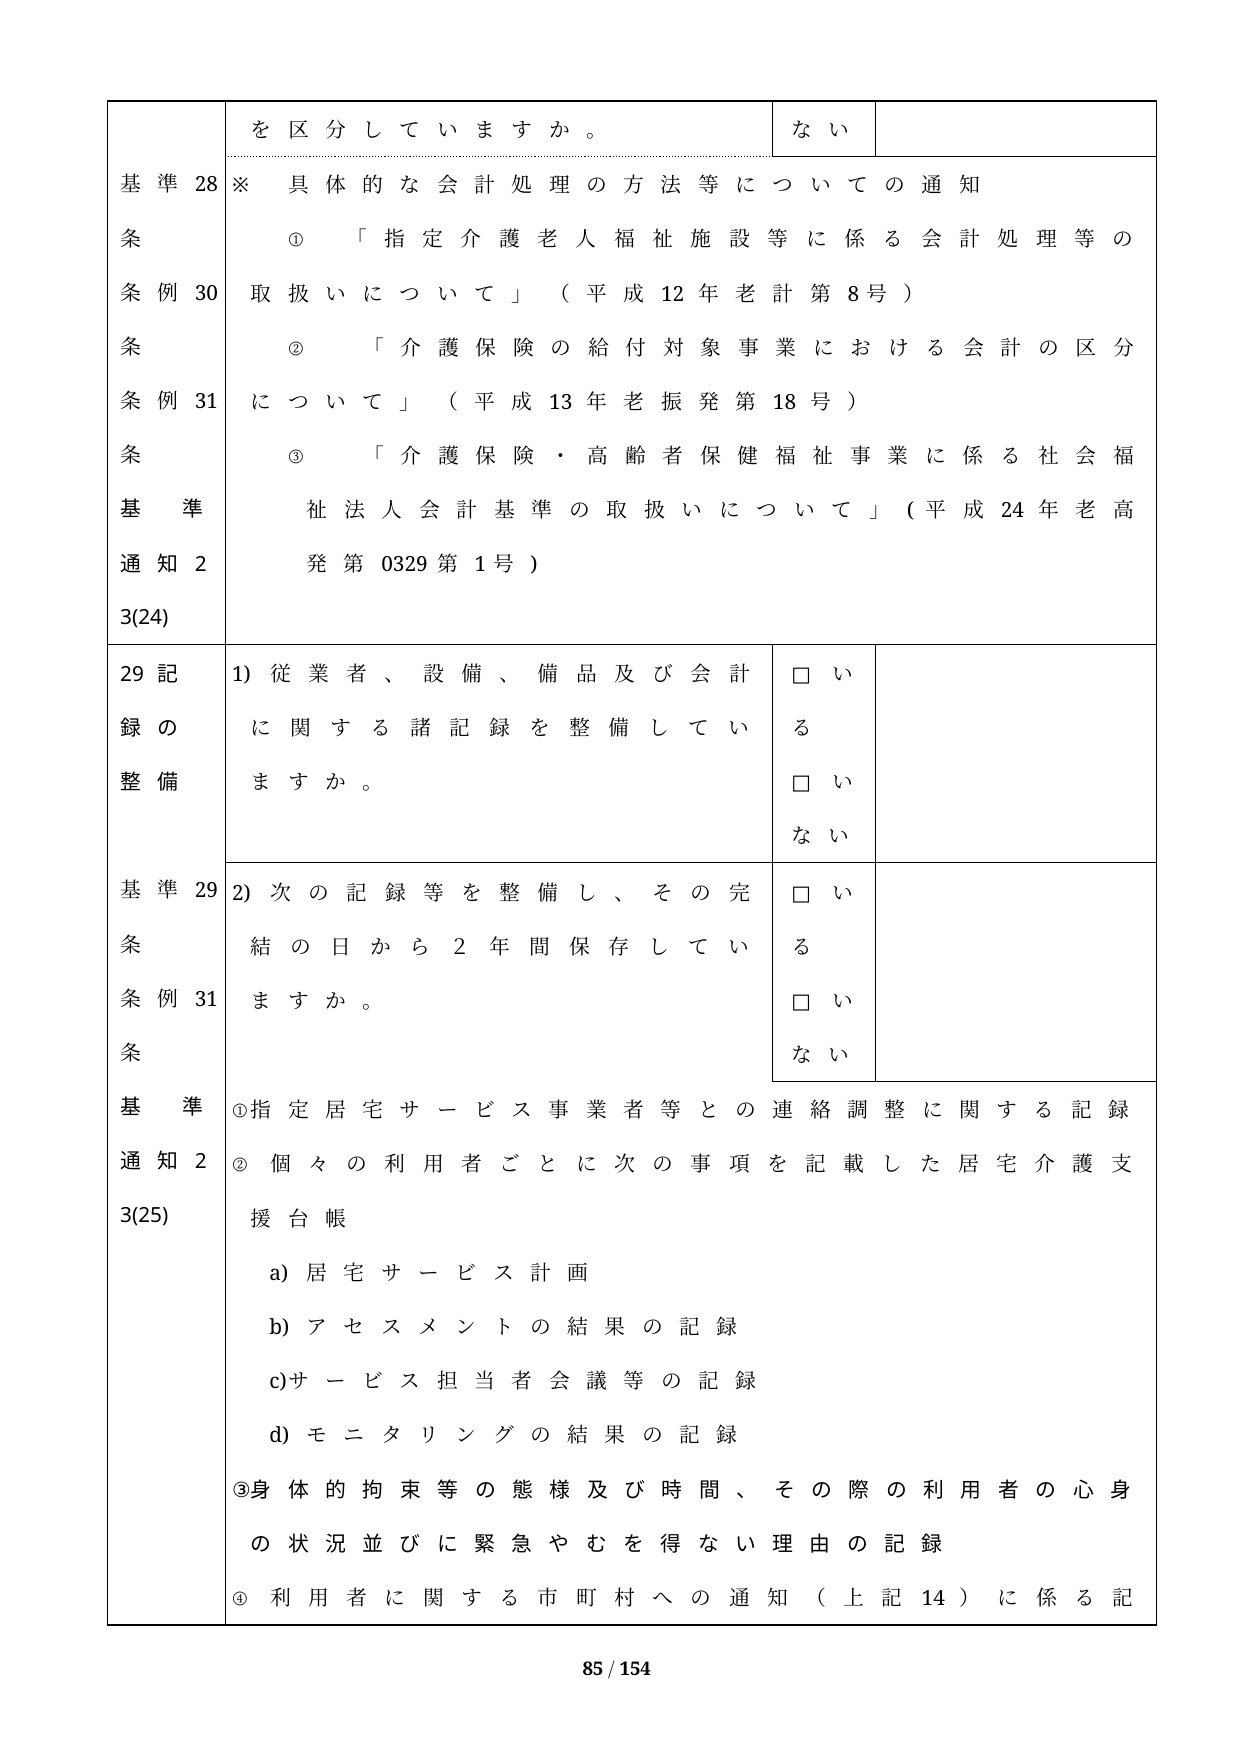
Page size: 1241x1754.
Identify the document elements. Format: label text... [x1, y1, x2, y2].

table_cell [226, 1081, 1156, 1623]
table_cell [108, 102, 225, 644]
table_cell 29記録の 整備 基準29条 条例31条 基準通知2 3(25) [108, 645, 225, 1623]
table_cell [876, 863, 1156, 1081]
table_cell 2)次の記録等を整備し、その完結の日から２年間保存していますか。 [226, 863, 772, 1081]
table_cell □いる □いない [773, 645, 875, 862]
table_cell ※ 具体的な会計処理の方法等についての通知 ① 「指定介護老人福祉施設等に係る会計処理等の取扱いについて」（平成12年老計第8号） ② 「介護保険の給付対象事業における会計の区分について」（平成13年老振発第18号） ③ 「介護保険・高齢者保健福祉事業に係る社会福祉法人会計基準の取扱いについて」(平成24年老高発第0329第1号) [226, 156, 1156, 644]
table_cell □いる □いない [773, 102, 875, 156]
table_cell [876, 102, 1156, 156]
table_cell □いる □いない [773, 863, 875, 1081]
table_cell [226, 102, 772, 156]
table_cell [876, 645, 1156, 862]
table_cell 1)従業者、設備、備品及び会計に関する諸記録を整備していますか。 [226, 645, 772, 862]
